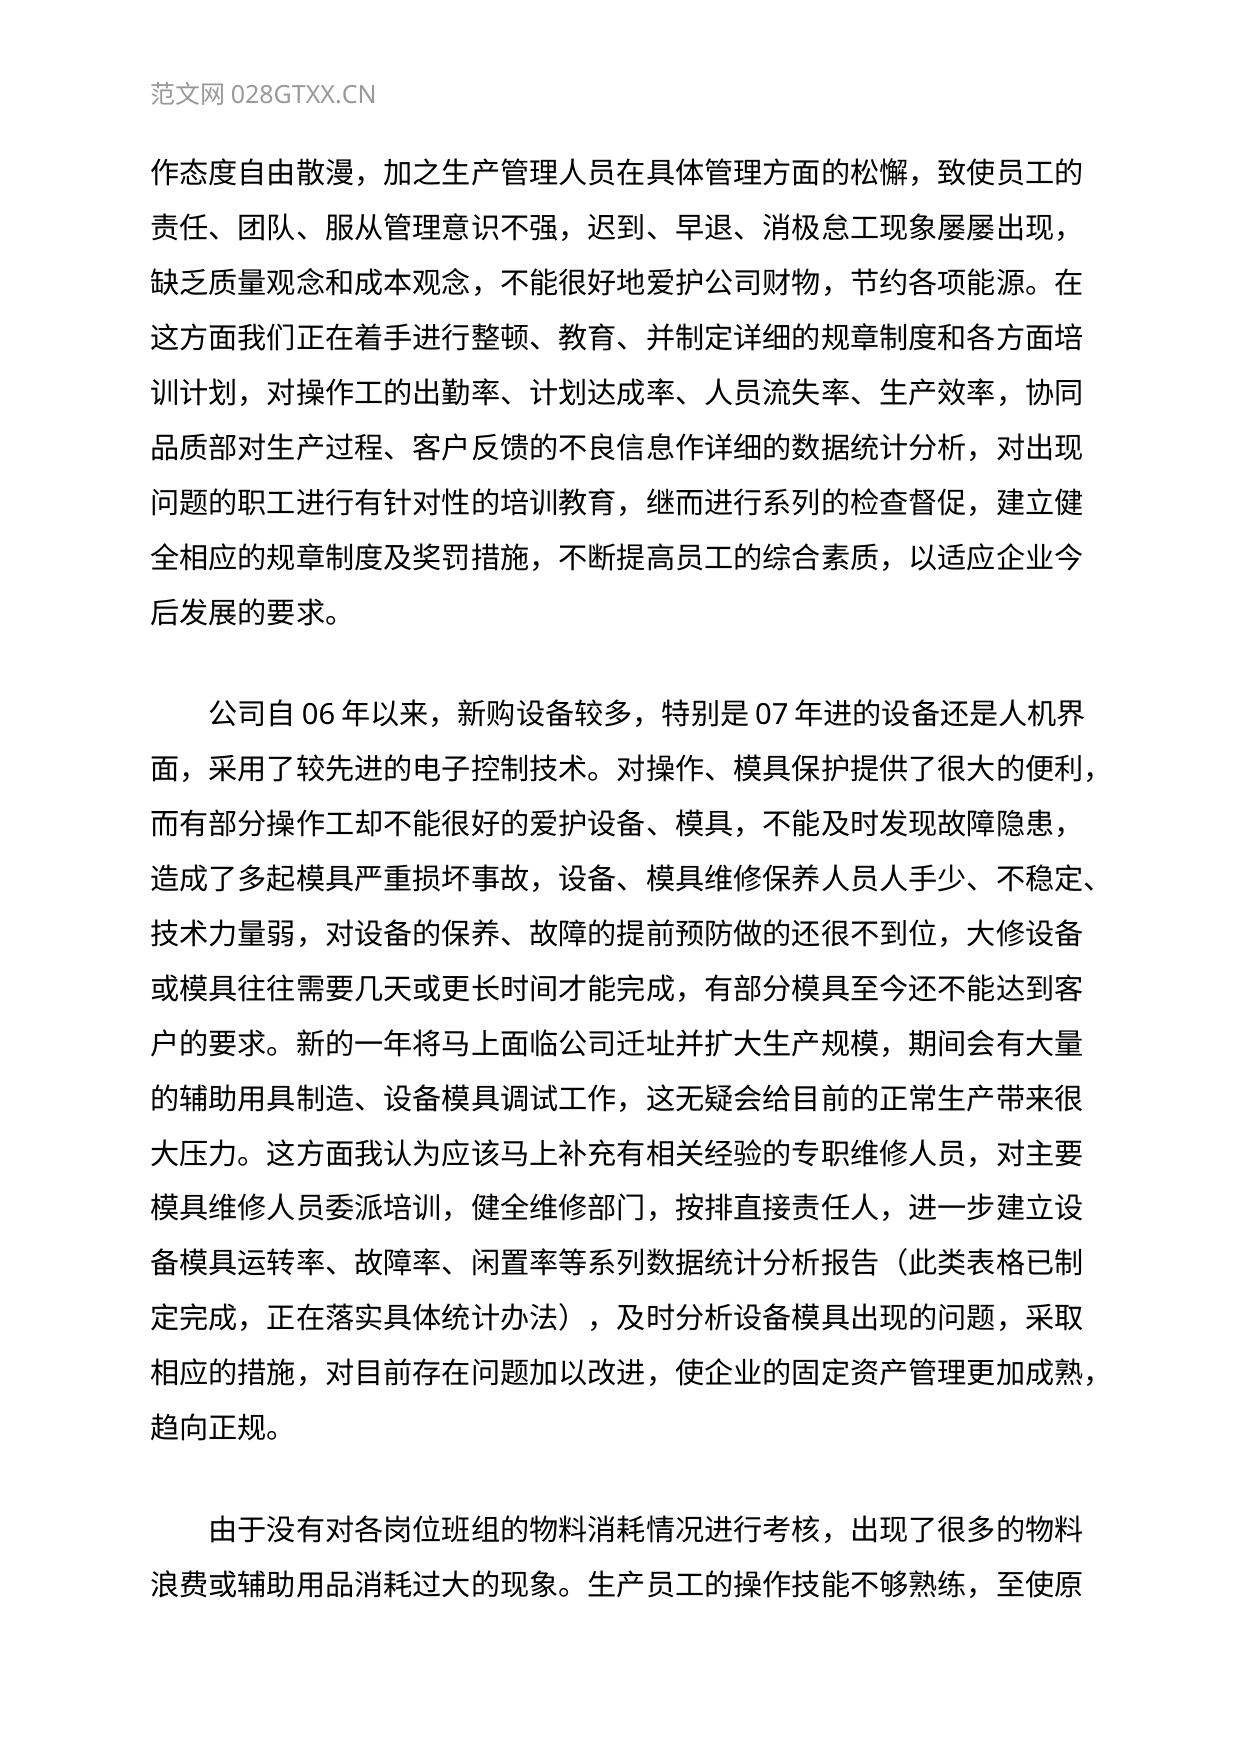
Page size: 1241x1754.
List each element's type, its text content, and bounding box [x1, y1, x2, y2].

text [150, 150, 1090, 631]
text 公司自06年以来，新购设备较多，特别是07年进的设备还是人机界面，采用了较先进的电子控制技术。对操作、模具保护提供了很大的便利，而有部分操作工却不能很好的爱护设备、模具，不能及时发现故障隐患，造成了多起模具严重损坏事故，设备、模具维修保养人员人手少、不稳定、技术力量弱，对设备的保养、故障的提前预防做的还很不到位，大修设备或模具往往需要几天或更长时间才能完成，有部分模具至今还不能达到客户的要求。新的一年将马上面临公司迁址并扩大生产规模，期间会有大量的辅助用具制造、设备模具调试工作，这无疑会给目前的正常生产带来很大压力。这方面我认为应该马上补充有相关经验的专职维修人员，对主要模具维修人员委派培训，健全维修部门，按排直接责任人，进一步建立设备模具运转率、故障率、闲置率等系列数据统计分析报告（此类表格已制定完成，正在落实具体统计办法），及时分析设备模具出现的问题，采取相应的措施，对目前存在问题加以改进，使企业的固定资产管理更加成熟，趋向正规。 [150, 691, 1090, 1447]
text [150, 1506, 1090, 1604]
